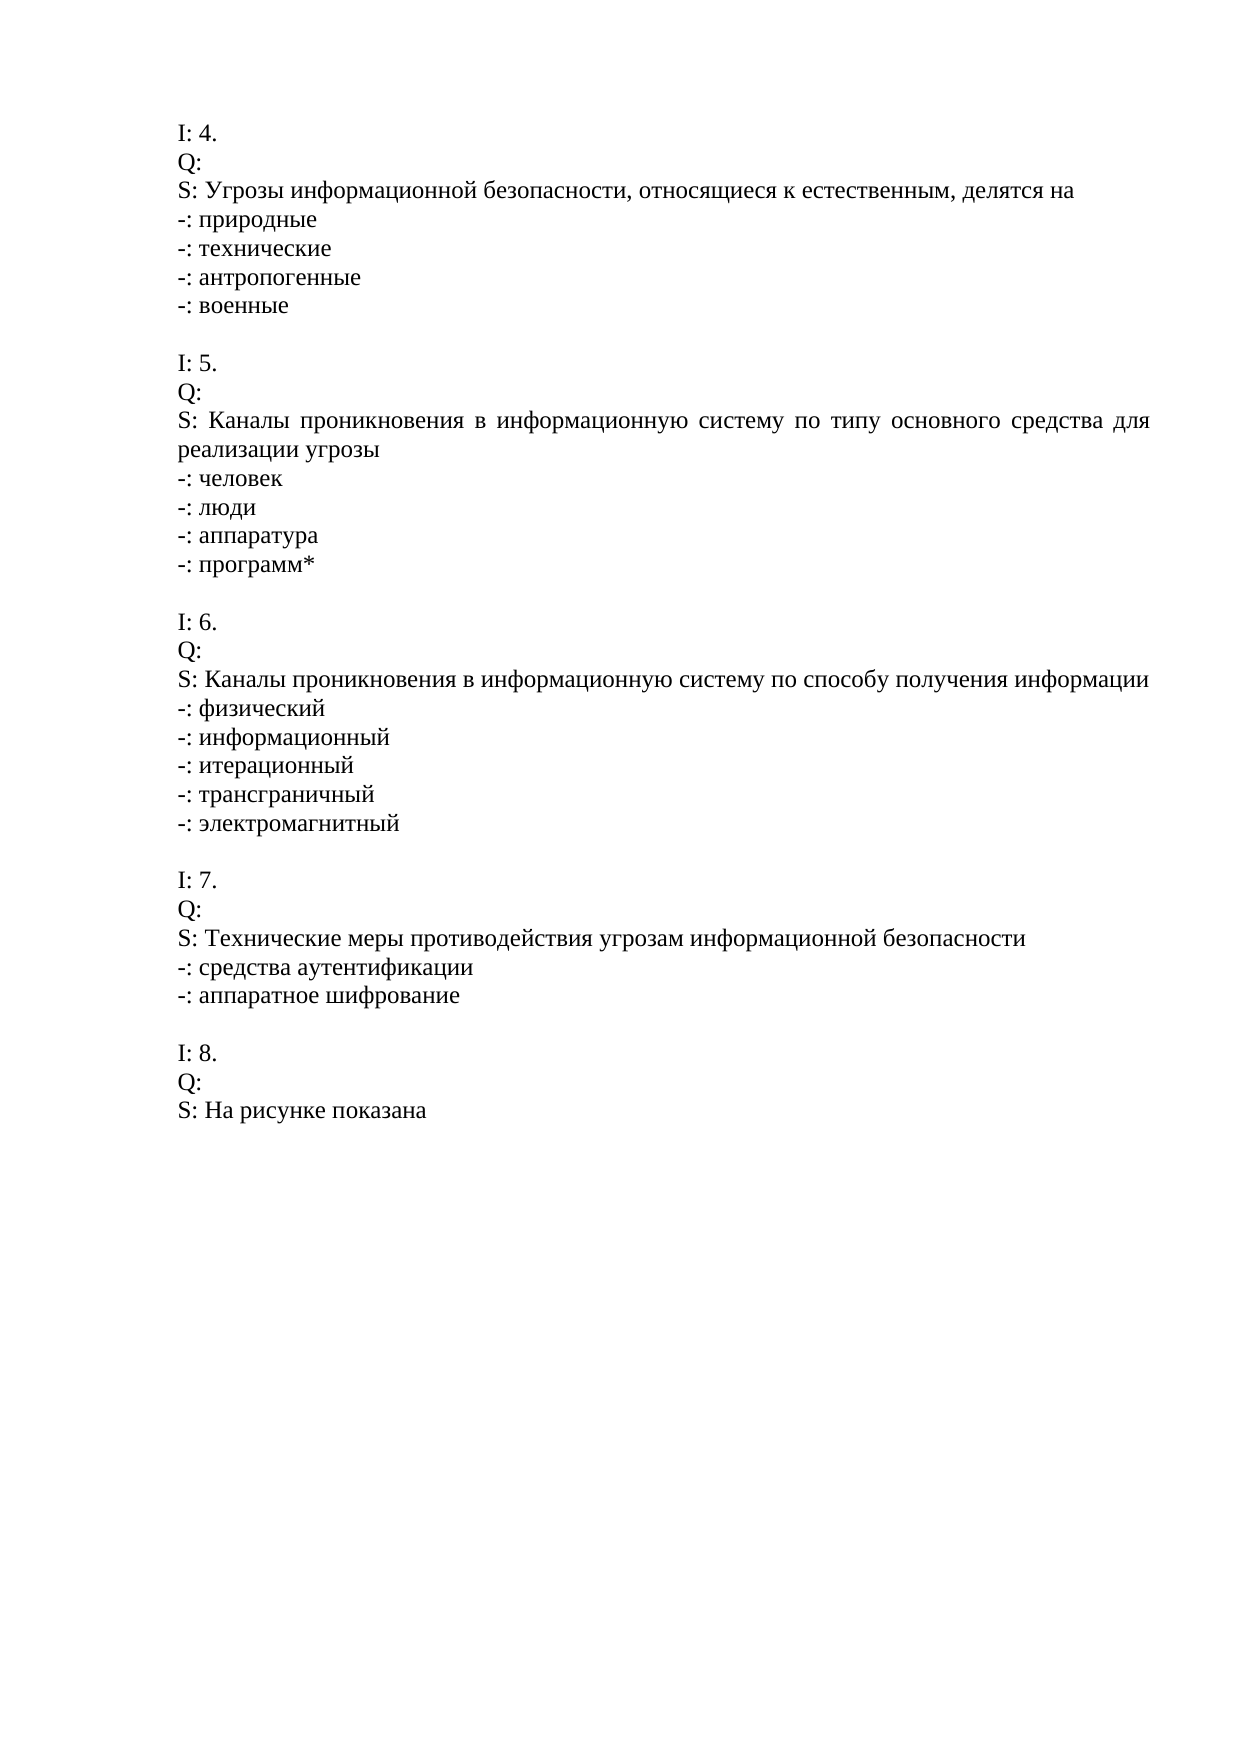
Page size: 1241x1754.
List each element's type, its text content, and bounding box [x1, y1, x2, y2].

text -: военные [177, 291, 1152, 319]
text -: информационный [177, 722, 1152, 751]
text S: Каналы проникновения в информационную систему по типу основного средства для реализации угрозы [177, 406, 1152, 463]
text -: природные [177, 204, 1152, 233]
text -: средства аутентификации [177, 952, 1152, 981]
text S: На рисунке показана [177, 1096, 1152, 1124]
text S: Угрозы информационной безопасности, относящиеся к естественным, делятся на [177, 176, 1152, 204]
text -: технические [177, 233, 1152, 262]
text -: люди [177, 492, 1152, 521]
text Q: [177, 377, 1152, 406]
text -: аппаратура [177, 521, 1152, 549]
text -: программ* [177, 549, 1152, 578]
text I: 6. [177, 607, 1152, 636]
text -: антропогенные [177, 262, 1152, 291]
text I: 4. [177, 118, 1152, 147]
text -: трансграничный [177, 779, 1152, 808]
text Q: [177, 894, 1152, 923]
text I: 5. [177, 348, 1152, 377]
text Q: [177, 147, 1152, 176]
text -: физический [177, 693, 1152, 722]
text S: Технические меры противодействия угрозам информационной безопасности [177, 923, 1152, 952]
text -: электромагнитный [177, 808, 1152, 837]
text I: 8. [177, 1038, 1152, 1067]
text I: 7. [177, 866, 1152, 894]
text Q: [177, 636, 1152, 664]
text -: аппаратное шифрование [177, 981, 1152, 1009]
text -: итерационный [177, 751, 1152, 779]
text S: Каналы проникновения в информационную систему по способу получения информации [177, 664, 1152, 693]
text -: человек [177, 463, 1152, 492]
text Q: [177, 1067, 1152, 1096]
